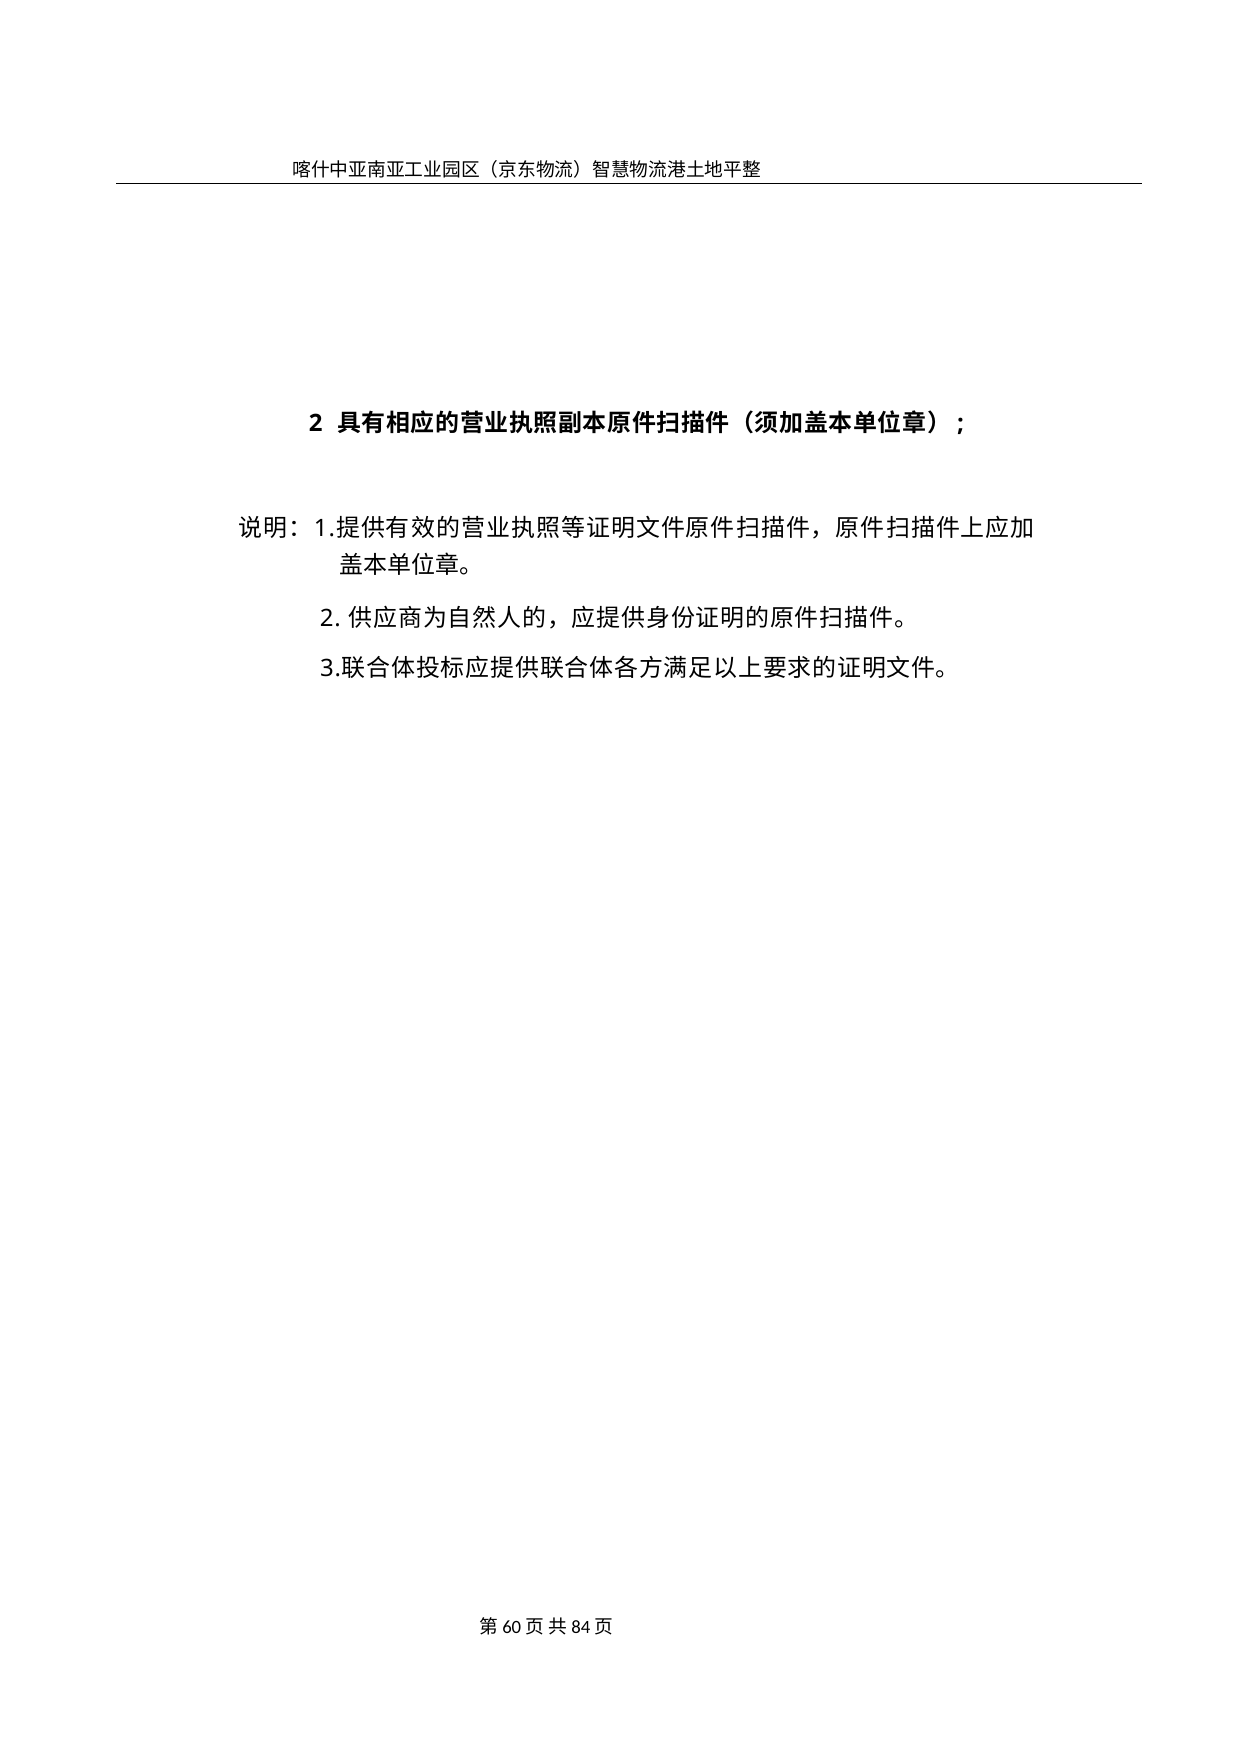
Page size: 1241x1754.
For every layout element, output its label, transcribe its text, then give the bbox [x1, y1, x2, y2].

text 说明：1.提供有效的营业执照等证明文件原件扫描件，原件扫描件上应加 盖本单位章。 [239, 508, 1040, 580]
text 3.联合体投标应提供联合体各方满足以上要求的证明文件。 [320, 650, 1142, 683]
text 2. 供应商为自然人的，应提供身份证明的原件扫描件。 [319, 600, 1142, 633]
text 2 具有相应的营业执照副本原件扫描件（须加盖本单位章） ; [309, 405, 1142, 438]
